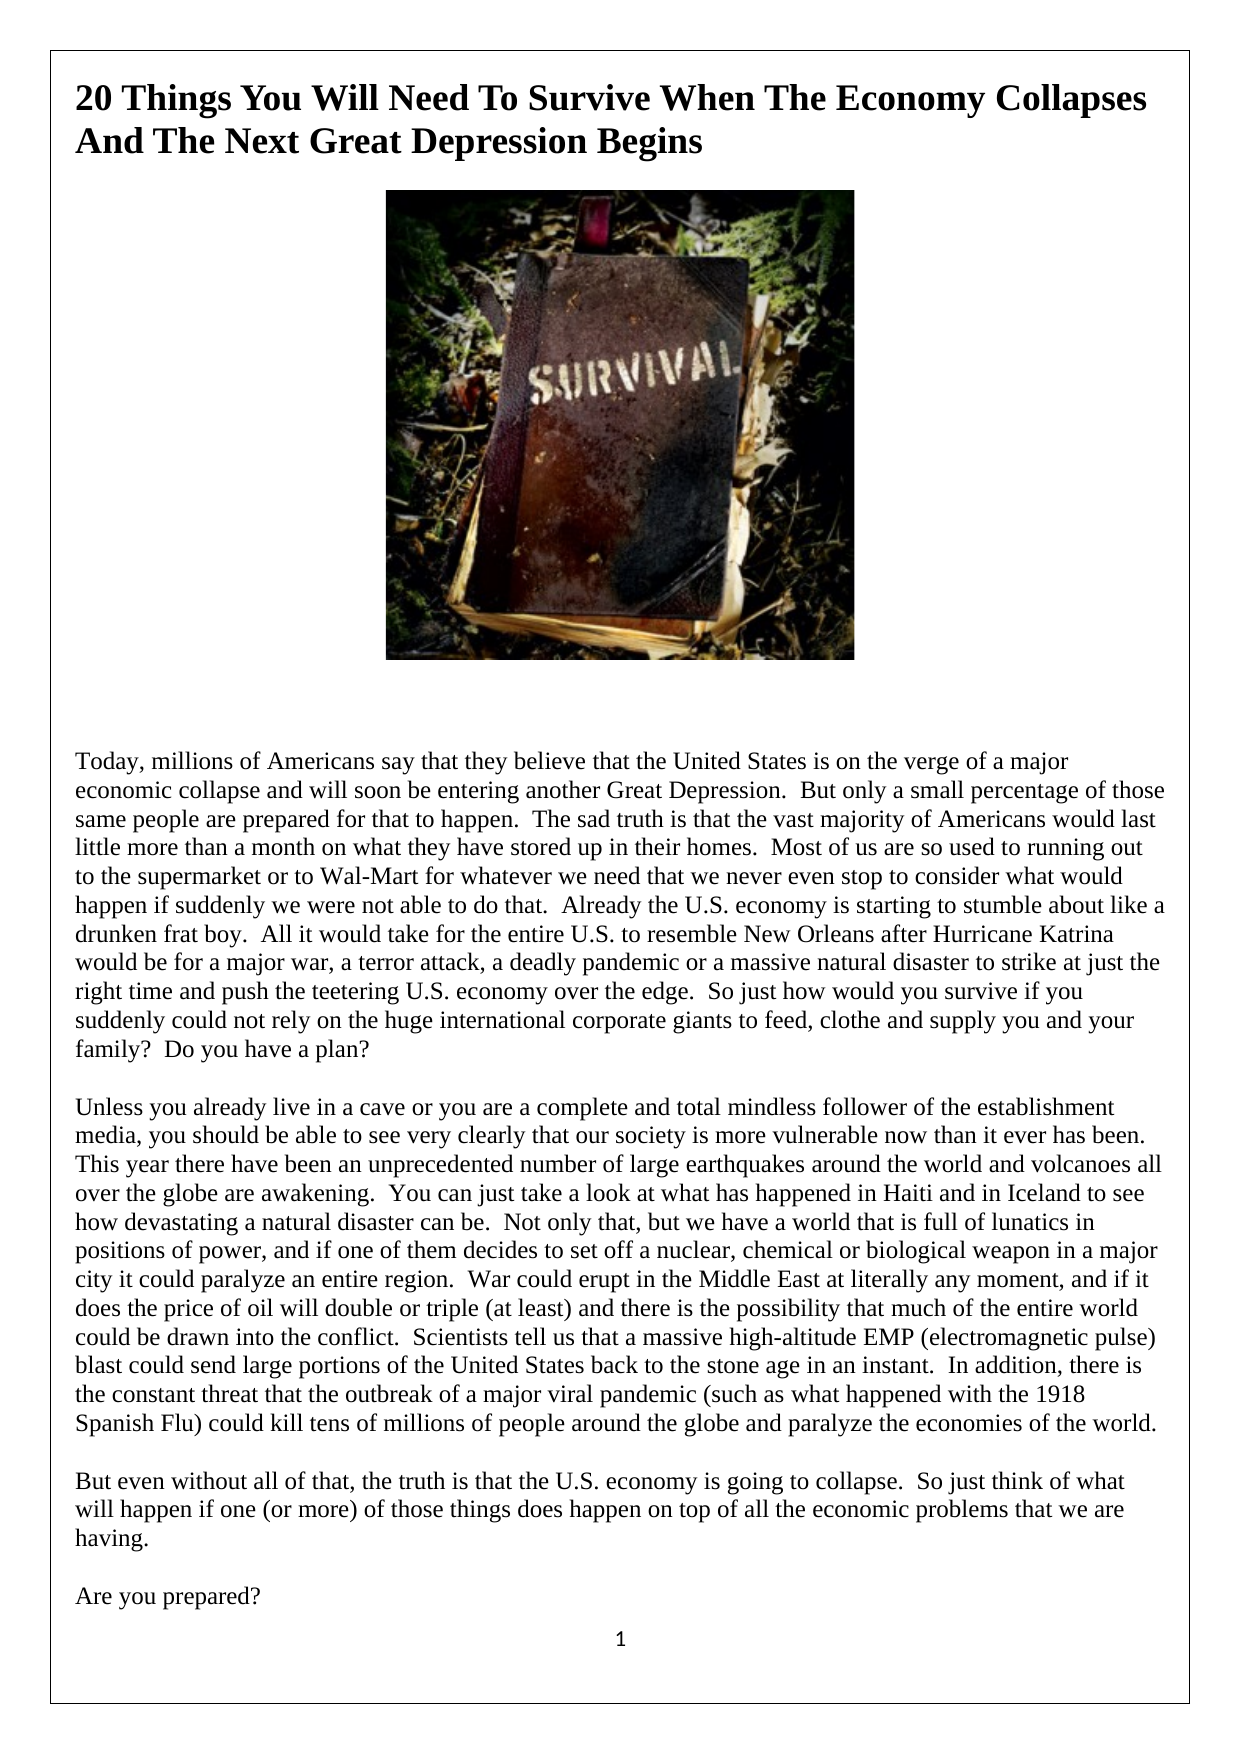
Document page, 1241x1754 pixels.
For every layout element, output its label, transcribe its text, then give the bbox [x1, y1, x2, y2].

text Are you prepared? [75, 1581, 1165, 1610]
text Unless you already live in a cave or you are a complete and total mindless follower of the establishment media, you should be able to see very clearly that our society is more vulnerable now than it ever has been. This year there have been an unprecedented number of large earthquakes around the world and volcanoes all over the globe are awakening. You can just take a look at what has happened in Haiti and in Iceland to see how devastating a natural disaster can be. Not only that, but we have a world that is full of lunatics in positions of power, and if one of them decides to set off a nuclear, chemical or biological weapon in a major city it could paralyze an entire region. War could erupt in the Middle East at literally any moment, and if it does the price of oil will double or triple (at least) and there is the possibility that much of the entire world could be drawn into the conflict. Scientists tell us that a massive high-altitude EMP (electromagnetic pulse) blast could send large portions of the United States back to the stone age in an instant. In addition, there is the constant threat that the outbreak of a major viral pandemic (such as what happened with the 1918 Spanish Flu) could kill tens of millions of people around the globe and paralyze the economies of the world. [75, 1092, 1165, 1437]
text 20 Things You Will Need To Survive When The Economy Collapses And The Next Great Depression Begins [75, 75, 1165, 161]
picture [385, 190, 855, 660]
text Today, millions of Americans say that they believe that the United States is on the verge of a major economic collapse and will soon be entering another Great Depression. But only a small percentage of those same people are prepared for that to happen. The sad truth is that the vast majority of Americans would last little more than a month on what they have stored up in their homes. Most of us are so used to running out to the supermarket or to Wal-Mart for whatever we need that we never even stop to consider what would happen if suddenly we were not able to do that. Already the U.S. economy is starting to stumble about like a drunken frat boy. All it would take for the entire U.S. to resemble New Orleans after Hurricane Katrina would be for a major war, a terror attack, a deadly pandemic or a massive natural disaster to strike at just the right time and push the teetering U.S. economy over the edge. So just how would you survive if you suddenly could not rely on the huge international corporate giants to feed, clothe and supply you and your family? Do you have a plan? [75, 746, 1165, 1062]
text But even without all of that, the truth is that the U.S. economy is going to collapse. So just think of what will happen if one (or more) of those things does happen on top of all the economic problems that we are having. [75, 1466, 1165, 1552]
